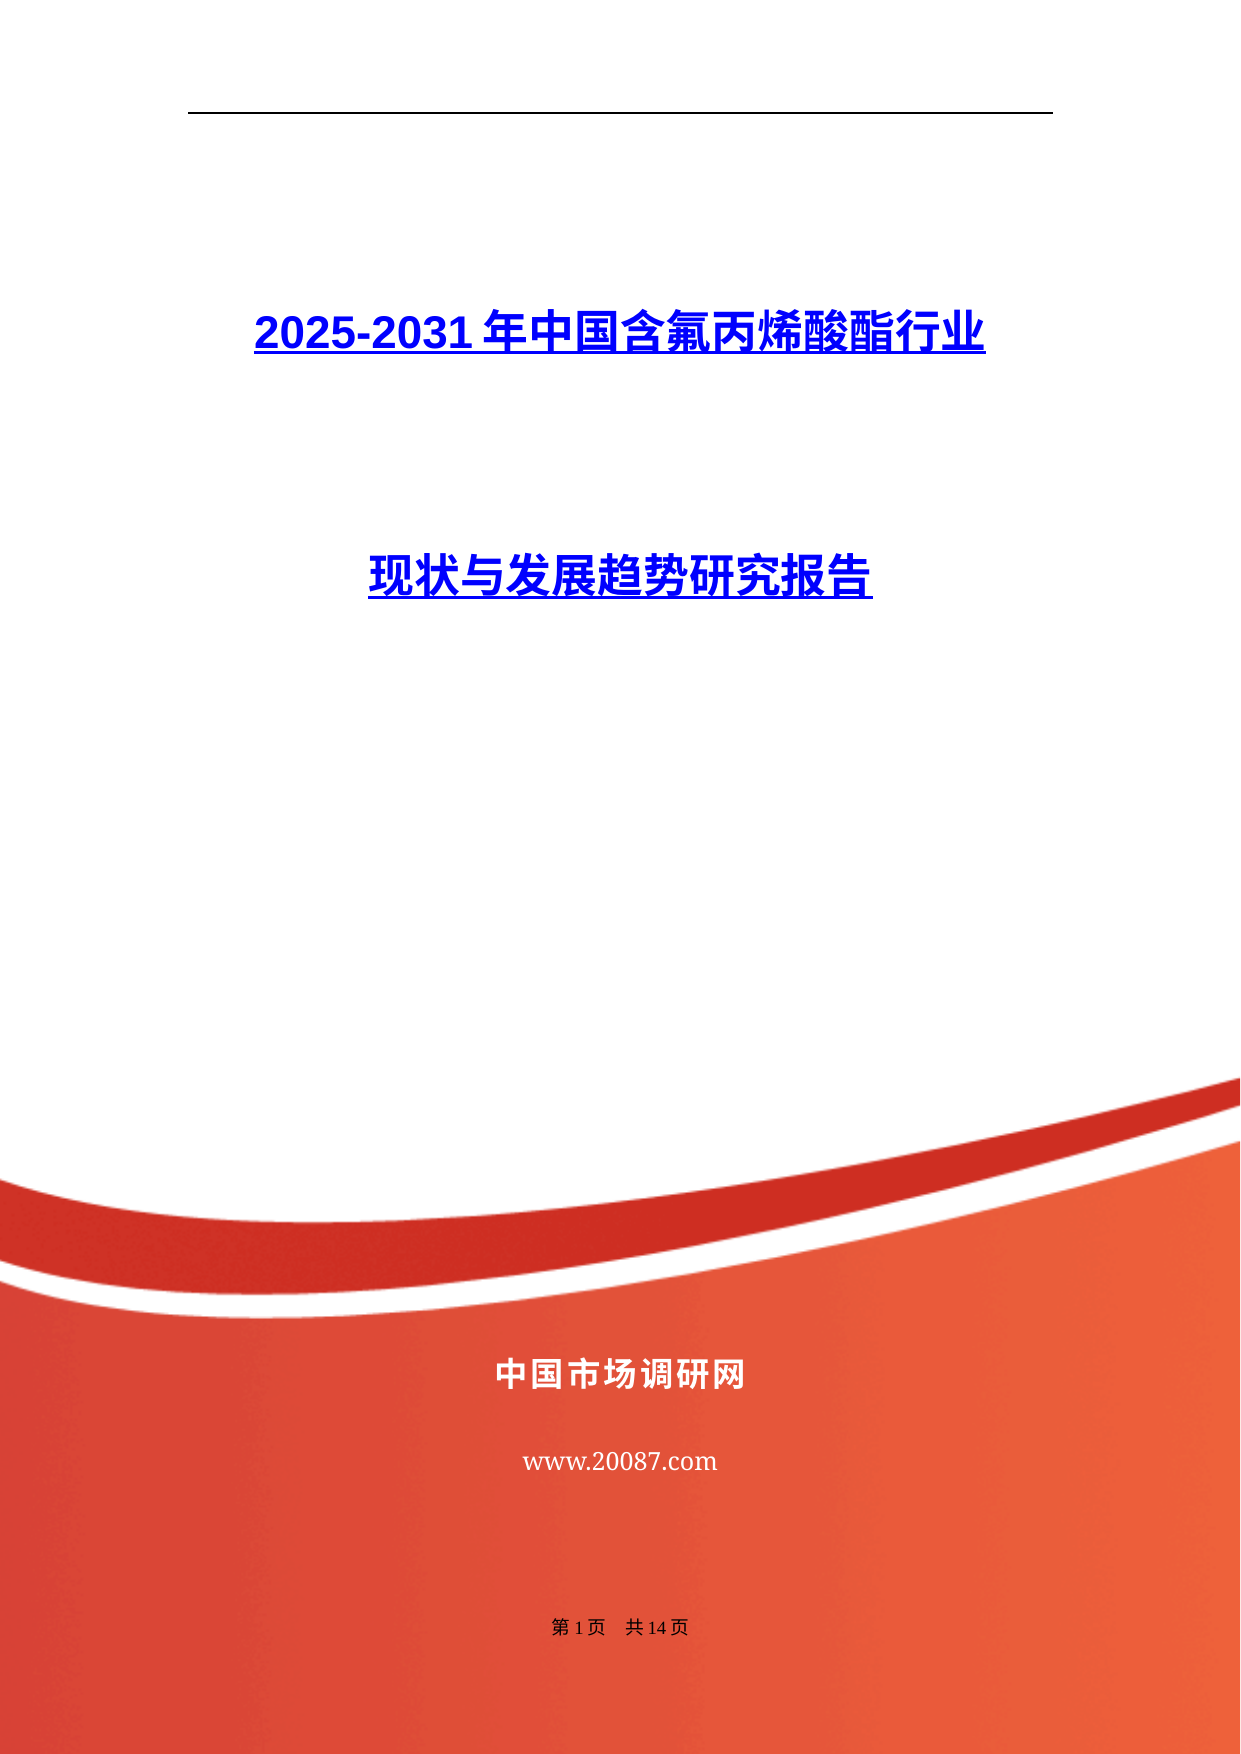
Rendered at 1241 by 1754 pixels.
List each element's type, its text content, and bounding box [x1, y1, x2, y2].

table_header 2025-2031年中国含氟丙烯酸酯行业现状与发展趋势研究报告 [188, 207, 1053, 773]
text www.20087.com [187, 1428, 1053, 1493]
picture [0, 1006, 1241, 1754]
subtitle 中国市场调研网 [187, 1339, 1053, 1404]
